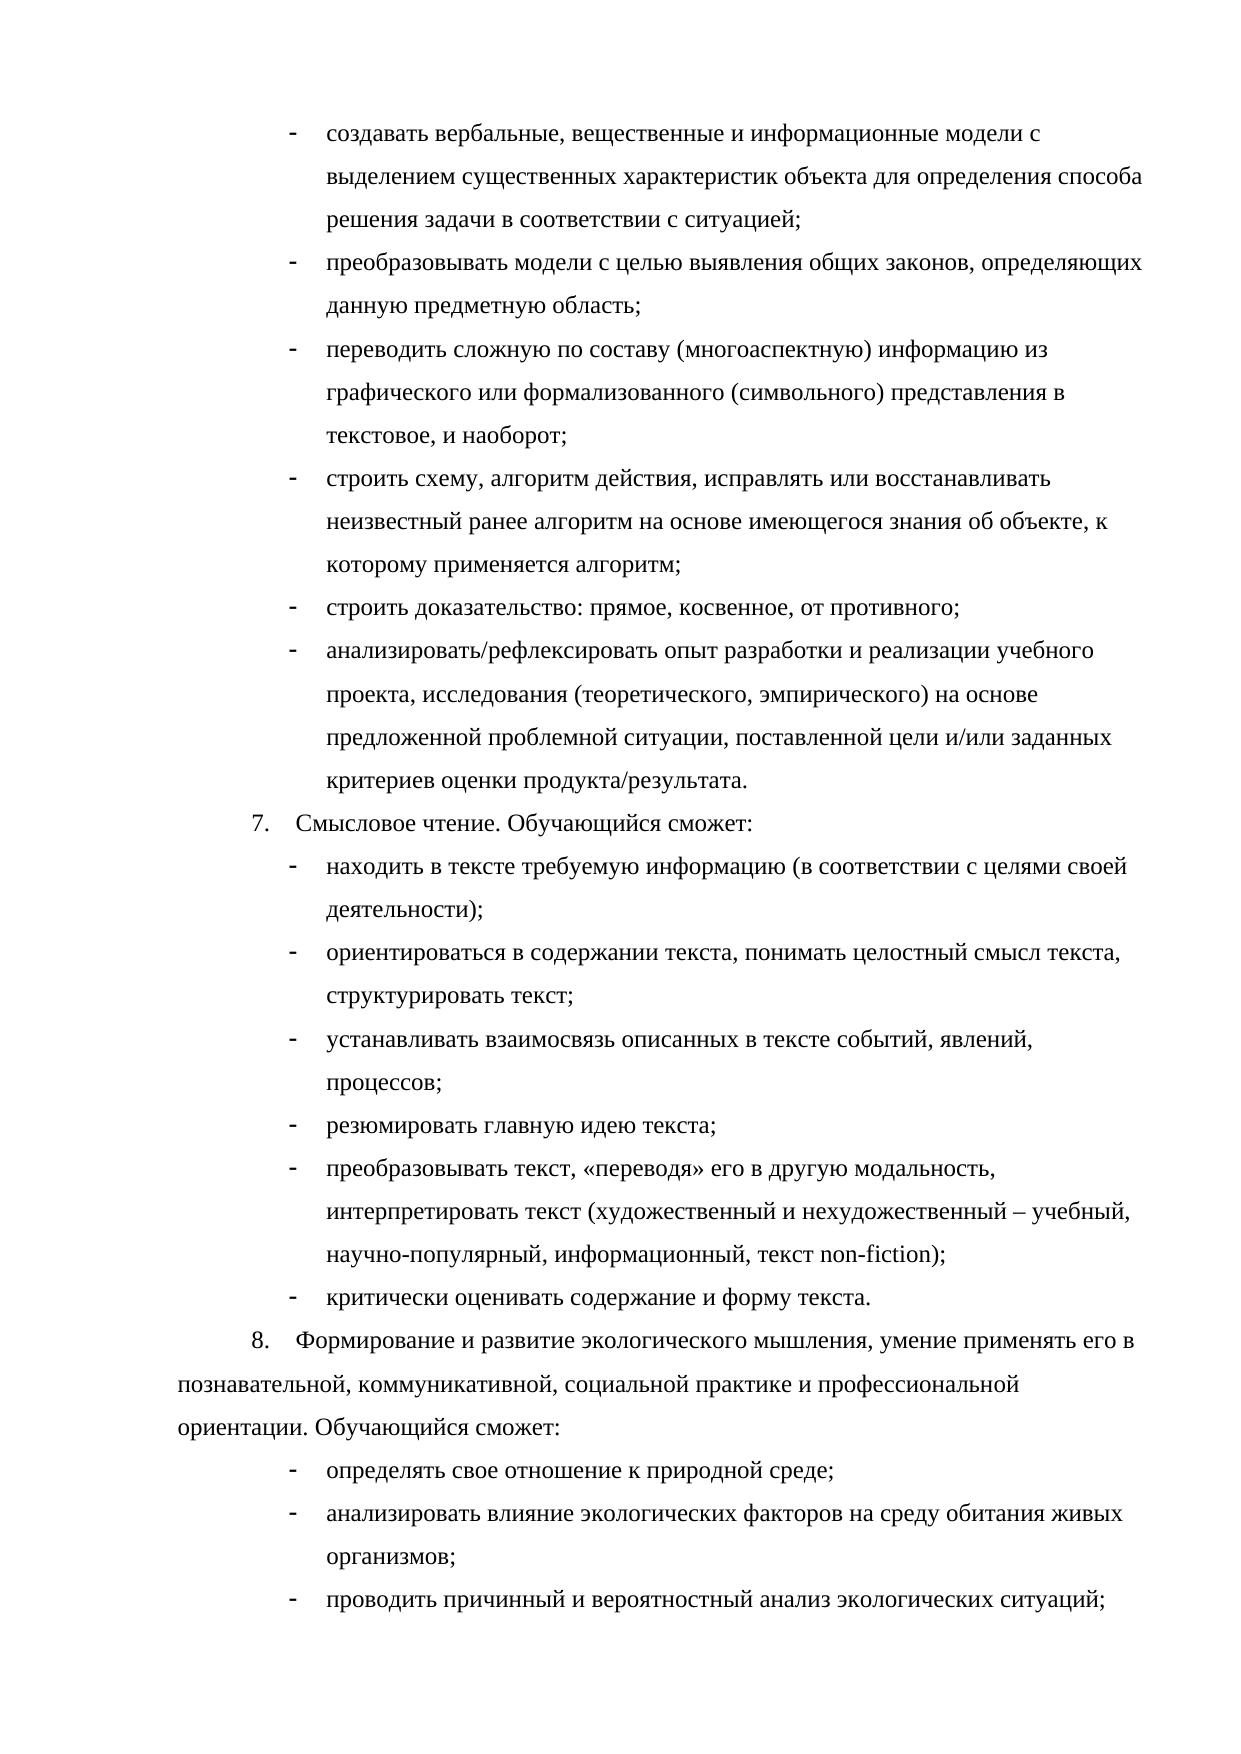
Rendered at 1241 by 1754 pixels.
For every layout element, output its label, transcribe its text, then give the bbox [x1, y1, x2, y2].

list анализировать/рефлексировать опыт разработки и реализации учебного проекта, исследования (теоретического, эмпирического) на основе предложенной проблемной ситуации, поставленной цели и/или заданных критериев оценки продукта/результата. [288, 636, 1152, 794]
list резюмировать главную идею текста; [288, 1110, 1152, 1139]
list Формирование и развитие экологического мышления, умение применять его в познавательной, коммуникативной, социальной практике и профессиональной ориентации. Обучающийся сможет: [177, 1326, 1152, 1441]
list строить схему, алгоритм действия, исправлять или восстанавливать неизвестный ранее алгоритм на основе имеющегося знания об объекте, к которому применяется алгоритм; [288, 463, 1152, 578]
list проводить причинный и вероятностный анализ экологических ситуаций; [288, 1584, 1152, 1613]
list анализировать влияние экологических факторов на среду обитания живых организмов; [288, 1498, 1152, 1570]
list преобразовывать модели с целью выявления общих законов, определяющих данную предметную область; [288, 247, 1152, 319]
list строить доказательство: прямое, косвенное, от противного; [288, 592, 1152, 621]
list Смысловое чтение. Обучающийся сможет: [177, 808, 1152, 837]
list переводить сложную по составу (многоаспектную) информацию из графического или формализованного (символьного) представления в текстовое, и наоборот; [288, 334, 1152, 449]
list создавать вербальные, вещественные и информационные модели с выделением существенных характеристик объекта для определения способа решения задачи в соответствии с ситуацией; [288, 118, 1152, 233]
list ориентироваться в содержании текста, понимать целостный смысл текста, структурировать текст; [288, 937, 1152, 1009]
list определять свое отношение к природной среде; [288, 1455, 1152, 1484]
list устанавливать взаимосвязь описанных в тексте событий, явлений, процессов; [288, 1024, 1152, 1096]
list находить в тексте требуемую информацию (в соответствии с целями своей деятельности); [288, 851, 1152, 923]
list критически оценивать содержание и форму текста. [288, 1282, 1152, 1311]
list преобразовывать текст, «переводя» его в другую модальность, интерпретировать текст (художественный и нехудожественный – учебный, научно-популярный, информационный, текст non-fiction); [288, 1153, 1152, 1268]
